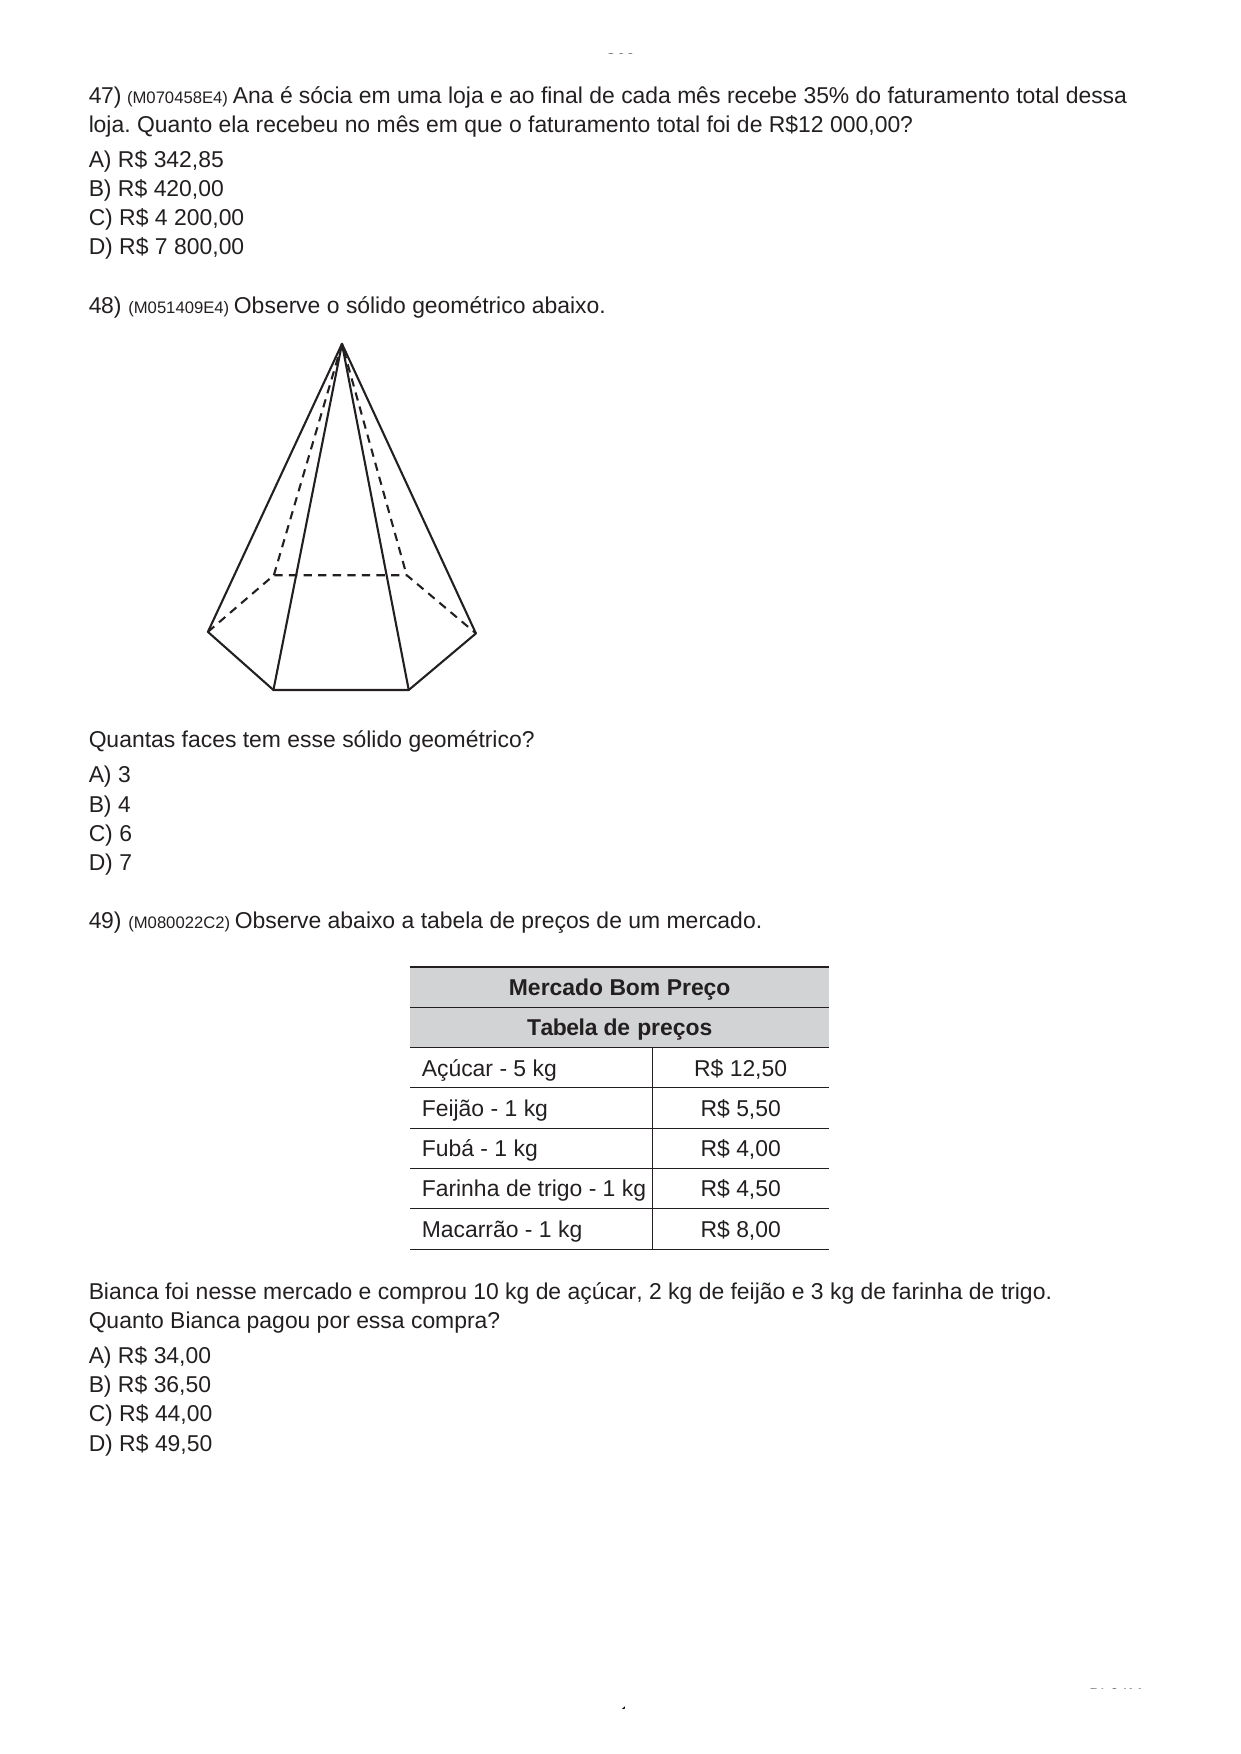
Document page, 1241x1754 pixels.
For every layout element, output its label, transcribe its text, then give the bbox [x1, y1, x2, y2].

list 6 [88, 820, 1163, 846]
table_cell Feijão - 1 kg [410, 1088, 652, 1128]
text B) R$ 420,00 [88, 175, 1163, 201]
text Quantas faces tem esse sólido geométrico? [88, 726, 1163, 753]
table_cell Tabela de preços [410, 1008, 829, 1047]
list (M051409E4) Observe o sólido geométrico abaixo. [88, 292, 1163, 318]
table_cell R$ 12,50 [653, 1048, 829, 1087]
text A) R$ 342,85 [88, 146, 1163, 172]
list (M080022C2) Observe abaixo a tabela de preços de um mercado. [88, 907, 1163, 934]
list 3 [88, 761, 1163, 788]
table_cell R$ 4,50 [653, 1169, 829, 1208]
list 7 [88, 849, 1163, 875]
text C) R$ 4 200,00 [88, 204, 1163, 230]
table_cell Macarrão - 1 kg [410, 1209, 652, 1248]
text C) R$ 44,00 [88, 1400, 1163, 1427]
table_cell Açúcar - 5 kg [410, 1048, 652, 1087]
text A) R$ 34,00 [88, 1342, 1163, 1368]
table_cell R$ 4,00 [653, 1129, 829, 1168]
table_cell Farinha de trigo - 1 kg [410, 1169, 652, 1208]
text D) R$ 49,50 [88, 1429, 1163, 1456]
table_cell R$ 8,00 [653, 1209, 829, 1248]
table_header Mercado Bom Preço [410, 968, 829, 1007]
text Bianca foi nesse mercado e comprou 10 kg de açúcar, 2 kg de feijão e 3 kg de farinha de trigo. Quanto Bianca pagou por essa compra? [88, 1278, 1052, 1333]
list 4 [88, 791, 1163, 817]
text B) R$ 36,50 [88, 1371, 1163, 1397]
list (M070458E4) Ana é sócia em uma loja e ao final de cada mês recebe 35% do faturamento total dessa loja. Quanto ela recebeu no mês em que o faturamento total foi de R$12 000,00? [88, 82, 1152, 137]
table_cell Fubá - 1 kg [410, 1129, 652, 1168]
text D) R$ 7 800,00 [88, 233, 1163, 259]
table_cell R$ 5,50 [653, 1088, 829, 1128]
